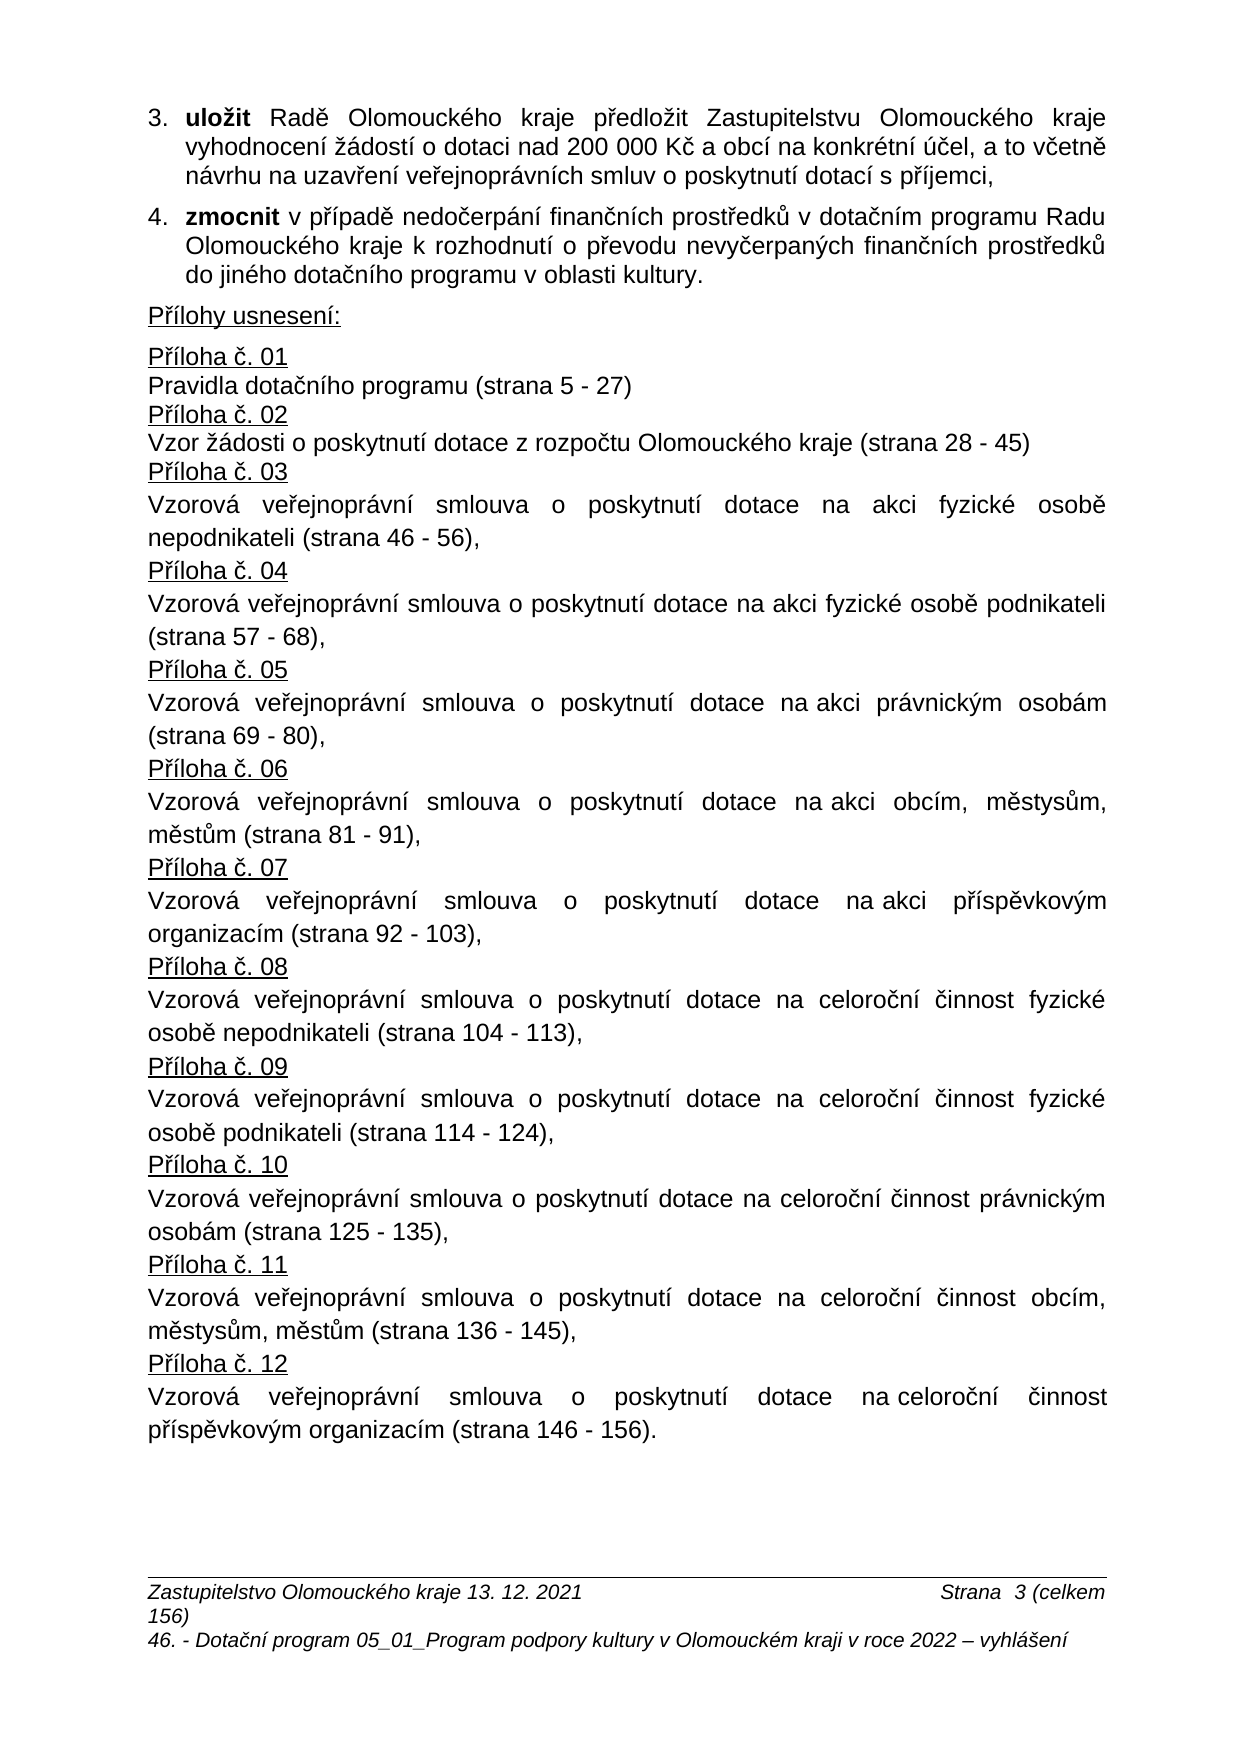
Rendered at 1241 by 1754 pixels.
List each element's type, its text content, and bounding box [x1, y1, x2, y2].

list Vzorová veřejnoprávní smlouva o poskytnutí dotace na celoroční činnost obcím, městysům, městům (strana 136 - 145), [148, 1283, 1107, 1344]
list zmocnit v případě nedočerpání finančních prostředků v dotačním programu Radu Olomouckého kraje k rozhodnutí o převodu nevyčerpaných finančních prostředků do jiného dotačního programu v oblasti kultury. [148, 202, 1107, 288]
list Příloha č. 05 [148, 655, 1107, 684]
list Vzorová veřejnoprávní smlouva o poskytnutí dotace na celoroční činnost fyzické osobě podnikateli (strana 114 - 124), [148, 1084, 1107, 1146]
list uložit Radě Olomouckého kraje předložit Zastupitelstvu Olomouckého kraje vyhodnocení žádostí o dotaci nad 200 000 Kč a obcí na konkrétní účel, a to včetně návrhu na uzavření veřejnoprávních smluv o poskytnutí dotací s příjemci, [148, 103, 1107, 189]
text Pravidla dotačního programu (strana 5 - 27) [148, 371, 1107, 399]
list Vzorová veřejnoprávní smlouva o poskytnutí dotace na akci obcím, městysům, městům (strana 81 - 91), [148, 787, 1107, 849]
list Vzorová veřejnoprávní smlouva o poskytnutí dotace na celoroční činnost fyzické osobě nepodnikateli (strana 104 - 113), [148, 985, 1107, 1047]
list Příloha č. 08 [148, 952, 1107, 981]
list Příloha č. 12 [148, 1349, 1107, 1377]
text Přílohy usnesení: [148, 301, 1107, 329]
text Vzor žádosti o poskytnutí dotace z rozpočtu Olomouckého kraje (strana 28 - 45) [148, 428, 1107, 457]
list Příloha č. 07 [148, 853, 1107, 882]
list Příloha č. 10 [148, 1151, 1107, 1179]
list Vzorová veřejnoprávní smlouva o poskytnutí dotace na akci právnickým osobám (strana 69 - 80), [148, 688, 1107, 750]
text Příloha č. 02 [148, 399, 1107, 428]
list Příloha č. 11 [148, 1249, 1107, 1278]
list Vzorová veřejnoprávní smlouva o poskytnutí dotace na celoroční činnost právnickým osobám (strana 125 - 135), [148, 1183, 1107, 1245]
list Příloha č. 04 [148, 556, 1107, 585]
list Vzorová veřejnoprávní smlouva o poskytnutí dotace na akci příspěvkovým organizacím (strana 92 - 103), [148, 886, 1107, 948]
list Příloha č. 09 [148, 1051, 1107, 1080]
list Příloha č. 03 [148, 457, 1107, 486]
list Vzorová veřejnoprávní smlouva o poskytnutí dotace na akci fyzické osobě podnikateli (strana 57 - 68), [148, 589, 1107, 651]
list Vzorová veřejnoprávní smlouva o poskytnutí dotace na celoroční činnost příspěvkovým organizacím (strana 146 - 156). [148, 1382, 1107, 1443]
text Příloha č. 01 [148, 342, 1107, 371]
list Vzorová veřejnoprávní smlouva o poskytnutí dotace na akci fyzické osobě nepodnikateli (strana 46 - 56), [148, 490, 1107, 552]
list Příloha č. 06 [148, 754, 1107, 783]
